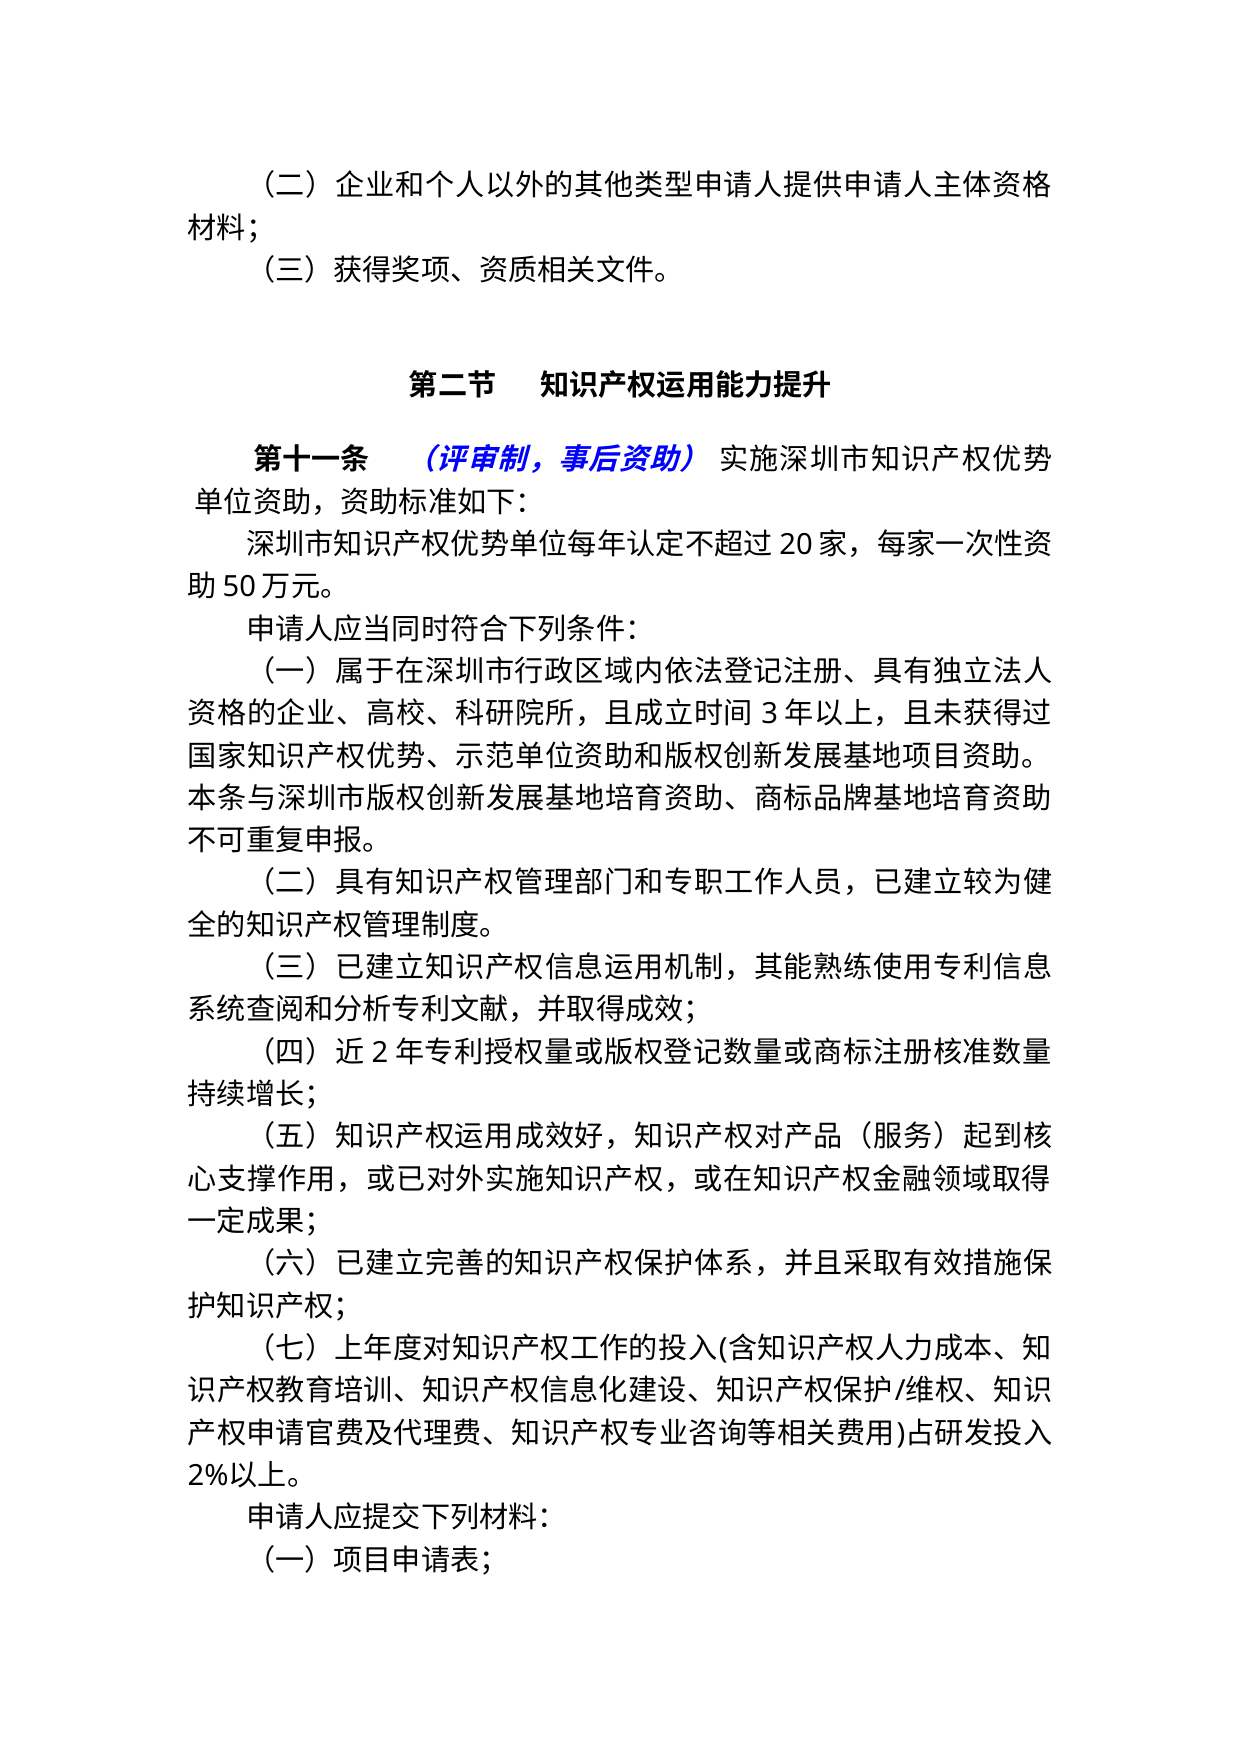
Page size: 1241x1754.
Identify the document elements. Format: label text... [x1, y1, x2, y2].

text （七）上年度对知识产权工作的投入(含知识产权人力成本、知识产权教育培训、知识产权信息化建设、知识产权保护/维权、知识产权申请官费及代理费、知识产权专业咨询等相关费用)占研发投入2%以上。 [187, 1324, 1053, 1494]
text （三）已建立知识产权信息运用机制，其能熟练使用专利信息系统查阅和分析专利文献，并取得成效； [187, 944, 1053, 1028]
text （三）获得奖项、资质相关文件。 [187, 247, 1053, 289]
list 知识产权运用能力提升 [187, 361, 1053, 403]
text （四）近2年专利授权量或版权登记数量或商标注册核准数量持续增长； [187, 1028, 1053, 1113]
text （一）项目申请表； [187, 1536, 1053, 1578]
text 深圳市知识产权优势单位每年认定不超过20家，每家一次性资助50万元。 [187, 520, 1053, 605]
text （一）属于在深圳市行政区域内依法登记注册、具有独立法人资格的企业、高校、科研院所，且成立时间3年以上，且未获得过国家知识产权优势、示范单位资助和版权创新发展基地项目资助。本条与深圳市版权创新发展基地培育资助、商标品牌基地培育资助不可重复申报。 [187, 647, 1053, 859]
text （六）已建立完善的知识产权保护体系，并且采取有效措施保护知识产权； [187, 1240, 1053, 1324]
text 申请人应提交下列材料： [187, 1494, 1053, 1536]
text 申请人应当同时符合下列条件： [187, 605, 1053, 647]
list （评审制，事后资助） 实施深圳市知识产权优势单位资助，资助标准如下： [194, 436, 1053, 520]
text （五）知识产权运用成效好，知识产权对产品（服务）起到核心支撑作用，或已对外实施知识产权，或在知识产权金融领域取得一定成果； [187, 1113, 1053, 1240]
text （二）具有知识产权管理部门和专职工作人员，已建立较为健全的知识产权管理制度。 [187, 859, 1053, 944]
text （二）企业和个人以外的其他类型申请人提供申请人主体资格材料； [187, 162, 1053, 247]
